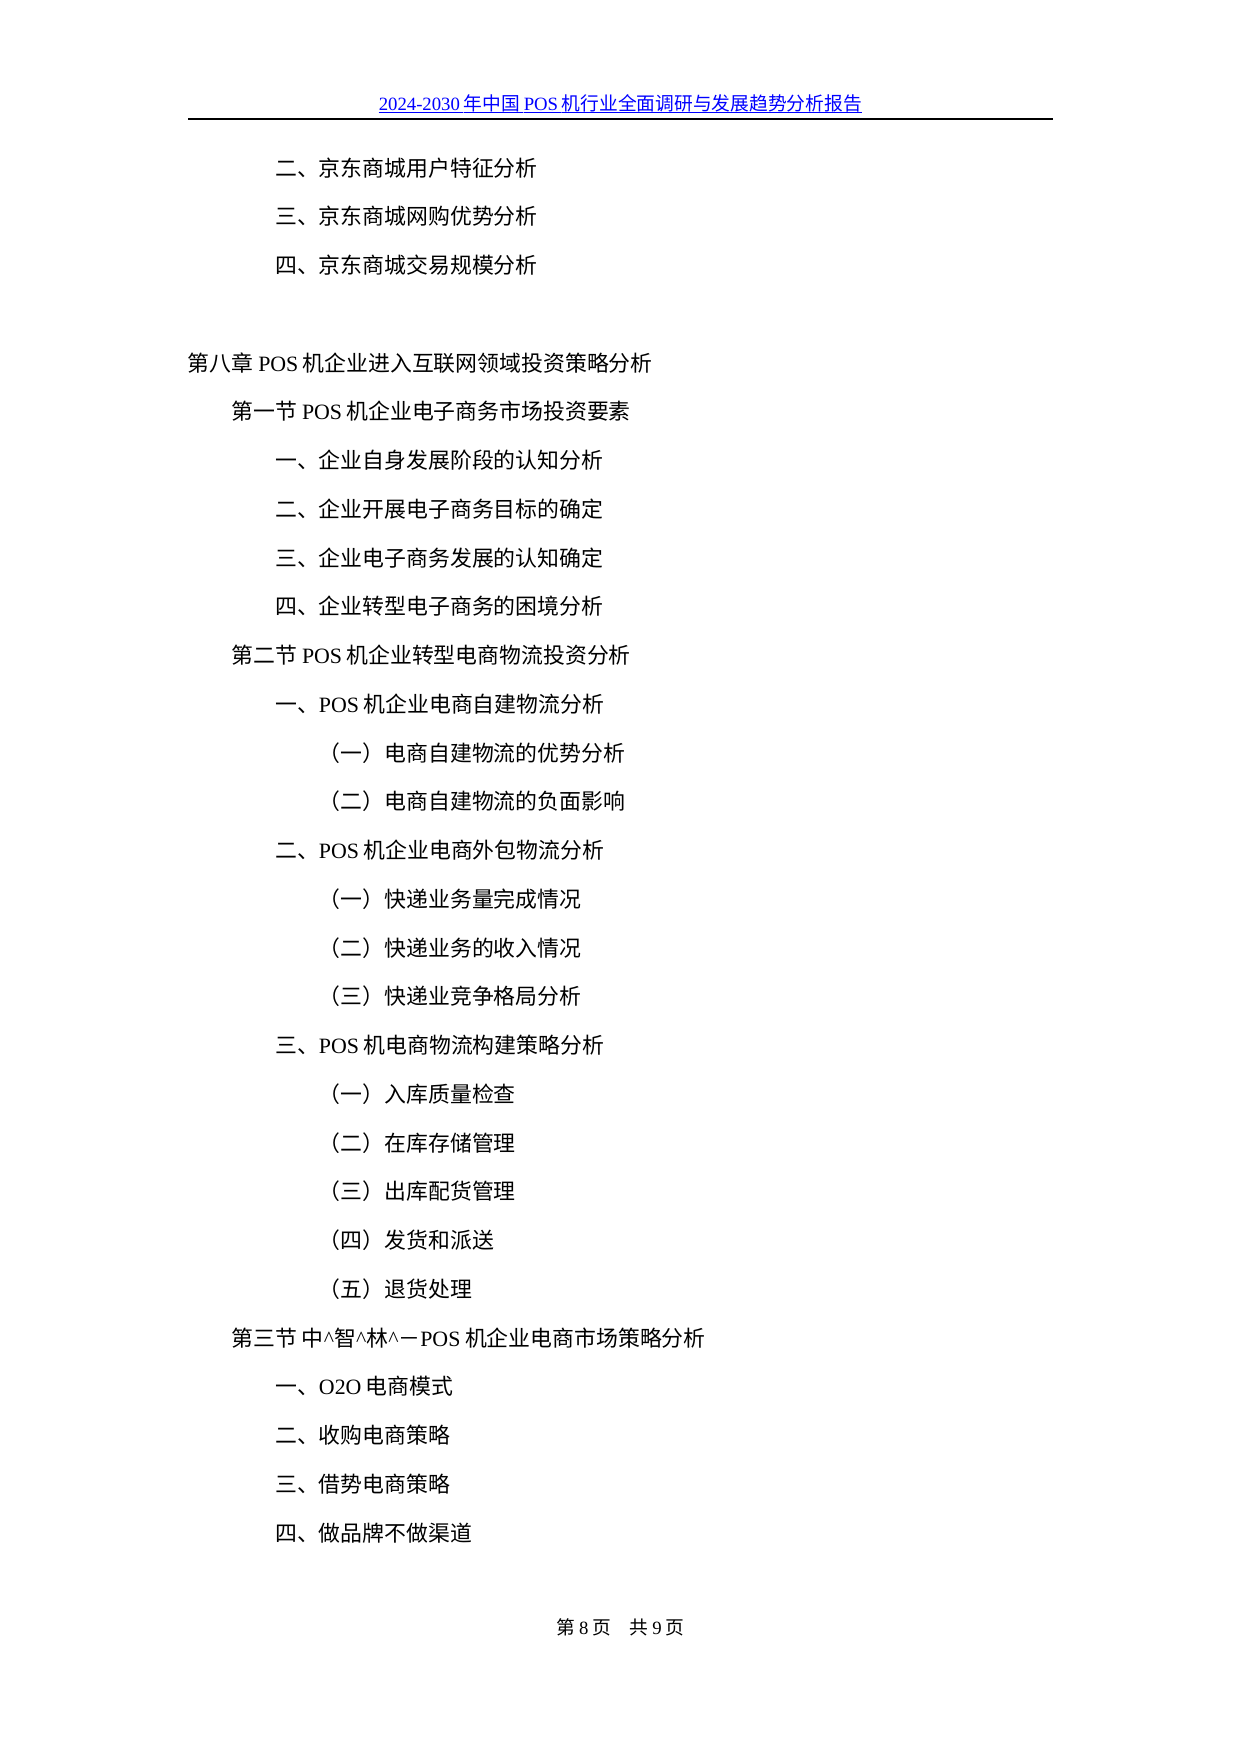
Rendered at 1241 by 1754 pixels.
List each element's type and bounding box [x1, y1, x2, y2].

text [187, 150, 1053, 1548]
